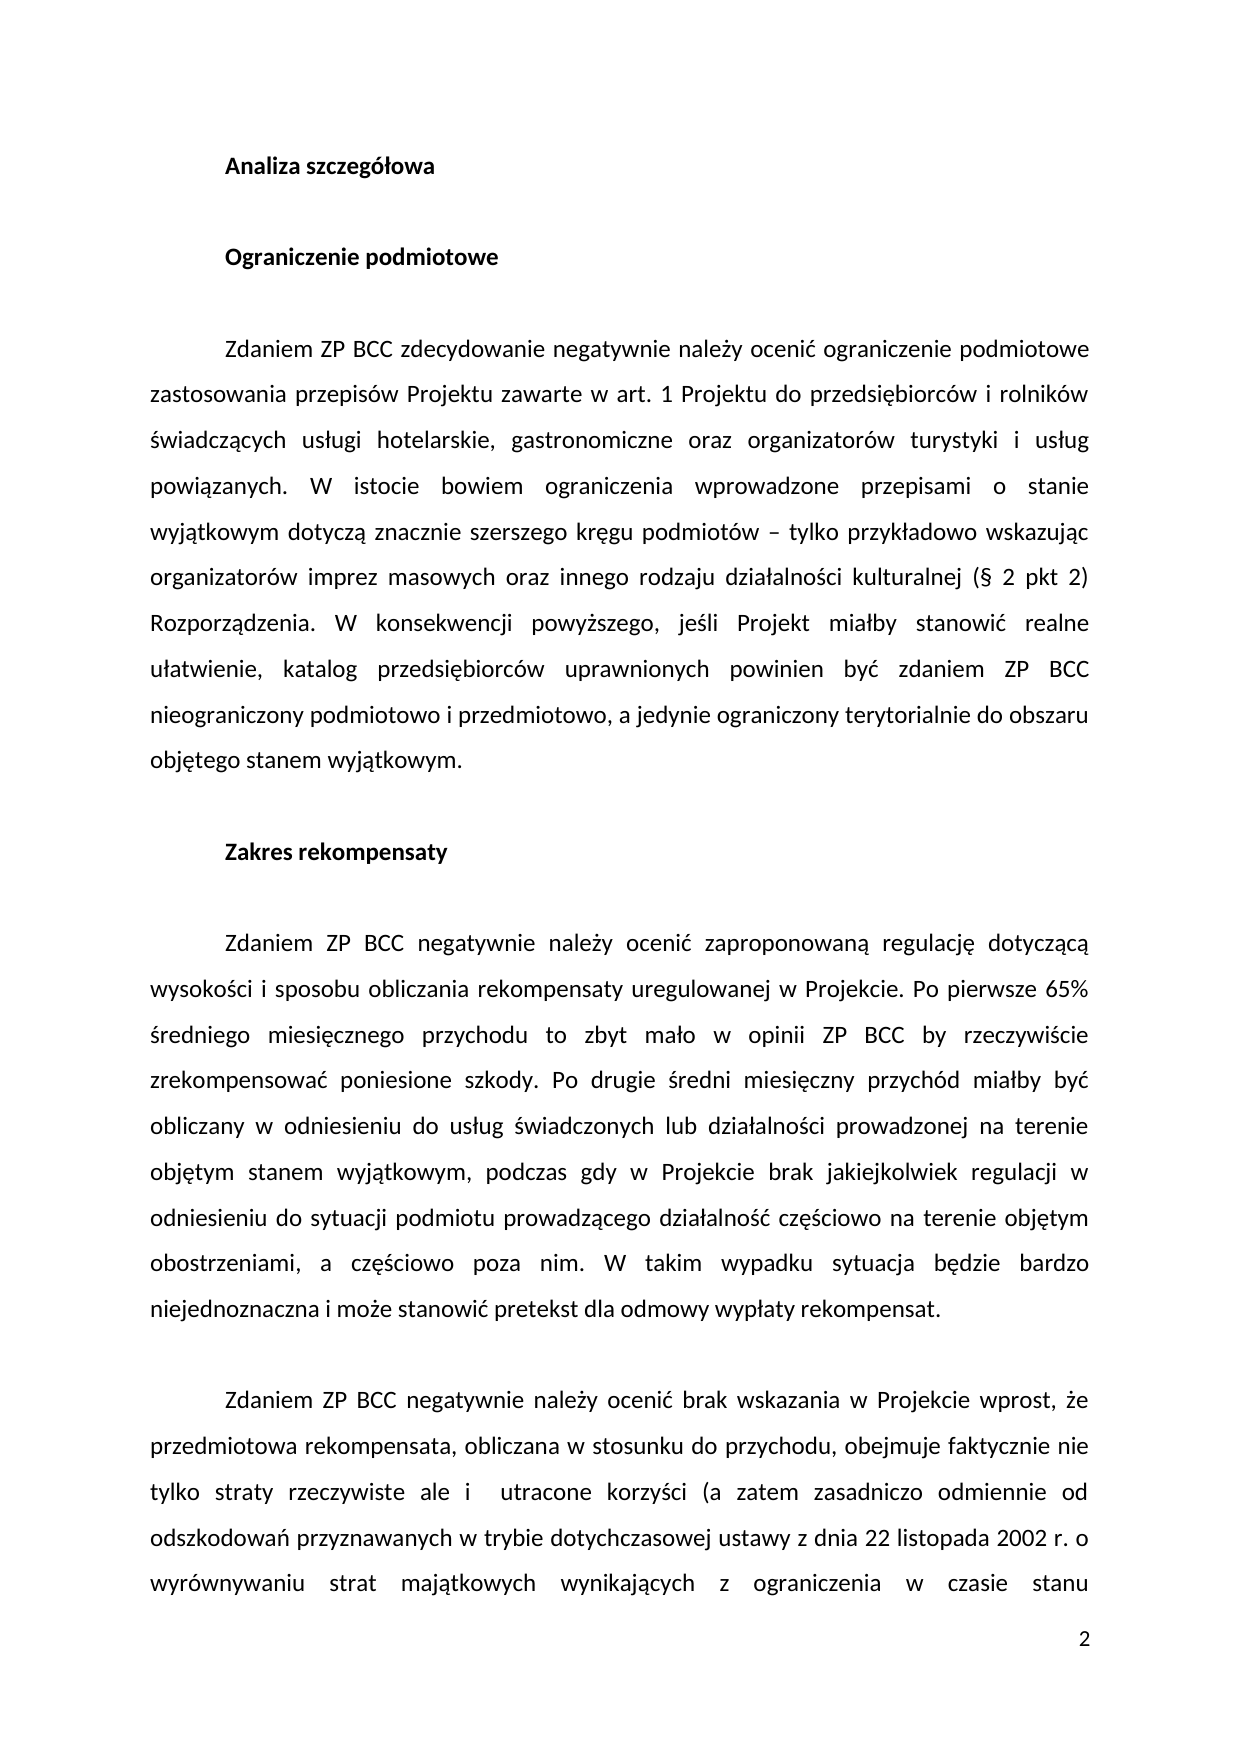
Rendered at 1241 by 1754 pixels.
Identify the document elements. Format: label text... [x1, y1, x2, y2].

text Zdaniem ZP BCC negatywnie należy ocenić zaproponowaną regulację dotyczącą wysokości i sposobu obliczania rekompensaty uregulowanej w Projekcie. Po pierwsze 65% średniego miesięcznego przychodu to zbyt mało w opinii ZP BCC by rzeczywiście zrekompensować poniesione szkody. Po drugie średni miesięczny przychód miałby być obliczany w odniesieniu do usług świadczonych lub działalności prowadzonej na terenie objętym stanem wyjątkowym, podczas gdy w Projekcie brak jakiejkolwiek regulacji w odniesieniu do sytuacji podmiotu prowadzącego działalność częściowo na terenie objętym obostrzeniami, a częściowo poza nim. W takim wypadku sytuacja będzie bardzo niejednoznaczna i może stanowić pretekst dla odmowy wypłaty rekompensat. [150, 927, 1090, 1324]
text Analiza szczegółowa [150, 150, 1090, 181]
text Zakres rekompensaty [150, 836, 1090, 866]
text Ograniczenie podmiotowe [150, 241, 1090, 272]
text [150, 1385, 1090, 1598]
text Zdaniem ZP BCC zdecydowanie negatywnie należy ocenić ograniczenie podmiotowe zastosowania przepisów Projektu zawarte w art. 1 Projektu do przedsiębiorców i rolników świadczących usługi hotelarskie, gastronomiczne oraz organizatorów turystyki i usług powiązanych. W istocie bowiem ograniczenia wprowadzone przepisami o stanie wyjątkowym dotyczą znacznie szerszego kręgu podmiotów – tylko przykładowo wskazując organizatorów imprez masowych oraz innego rodzaju działalności kulturalnej (§ 2 pkt 2) Rozporządzenia. W konsekwencji powyższego, jeśli Projekt miałby stanowić realne ułatwienie, katalog przedsiębiorców uprawnionych powinien być zdaniem ZP BCC nieograniczony podmiotowo i przedmiotowo, a jedynie ograniczony terytorialnie do obszaru objętego stanem wyjątkowym. [150, 333, 1090, 775]
